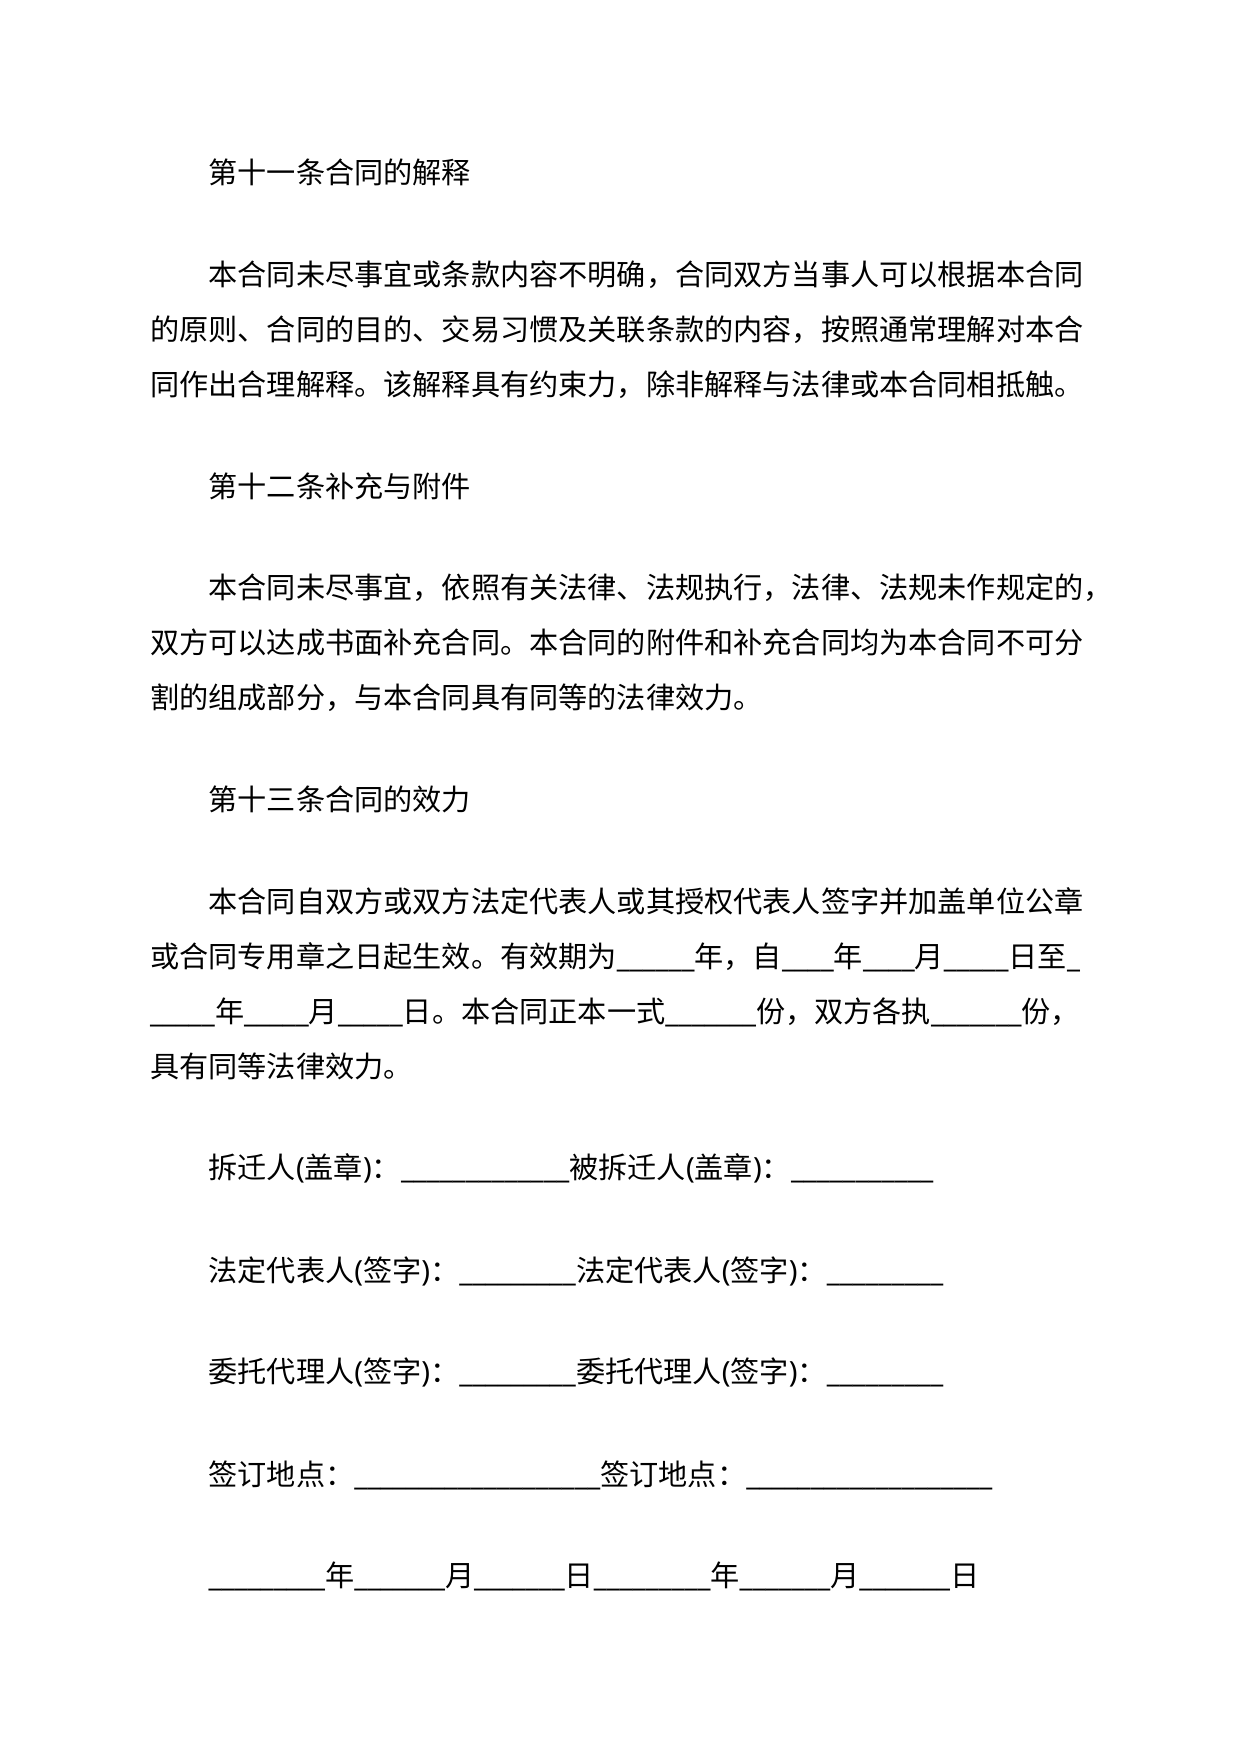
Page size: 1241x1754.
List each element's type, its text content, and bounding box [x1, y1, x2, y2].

text 第十三条合同的效力 [150, 777, 1090, 819]
text 委托代理人(签字)：_________委托代理人(签字)：_________ [150, 1349, 1090, 1391]
text 法定代表人(签字)：_________法定代表人(签字)：_________ [150, 1247, 1090, 1289]
text 第十二条补充与附件 [150, 463, 1090, 506]
text 本合同未尽事宜或条款内容不明确，合同双方当事人可以根据本合同的原则、合同的目的、交易习惯及关联条款的内容，按照通常理解对本合同作出合理解释。该解释具有约束力，除非解释与法律或本合同相抵触。 [150, 252, 1090, 404]
text 本合同自双方或双方法定代表人或其授权代表人签字并加盖单位公章或合同专用章之日起生效。有效期为______年，自____年____月_____日至______年_____月_____日。本合同正本一式_______份，双方各执_______份，具有同等法律效力。 [150, 878, 1090, 1086]
text _________年_______月_______日_________年_______月_______日 [150, 1553, 1090, 1595]
text 第十一条合同的解释 [150, 150, 1090, 192]
text 拆迁人(盖章)：_____________被拆迁人(盖章)：___________ [150, 1145, 1090, 1187]
text 本合同未尽事宜，依照有关法律、法规执行，法律、法规未作规定的，双方可以达成书面补充合同。本合同的附件和补充合同均为本合同不可分割的组成部分，与本合同具有同等的法律效力。 [150, 565, 1090, 717]
text 签订地点：___________________签订地点：___________________ [150, 1451, 1090, 1493]
